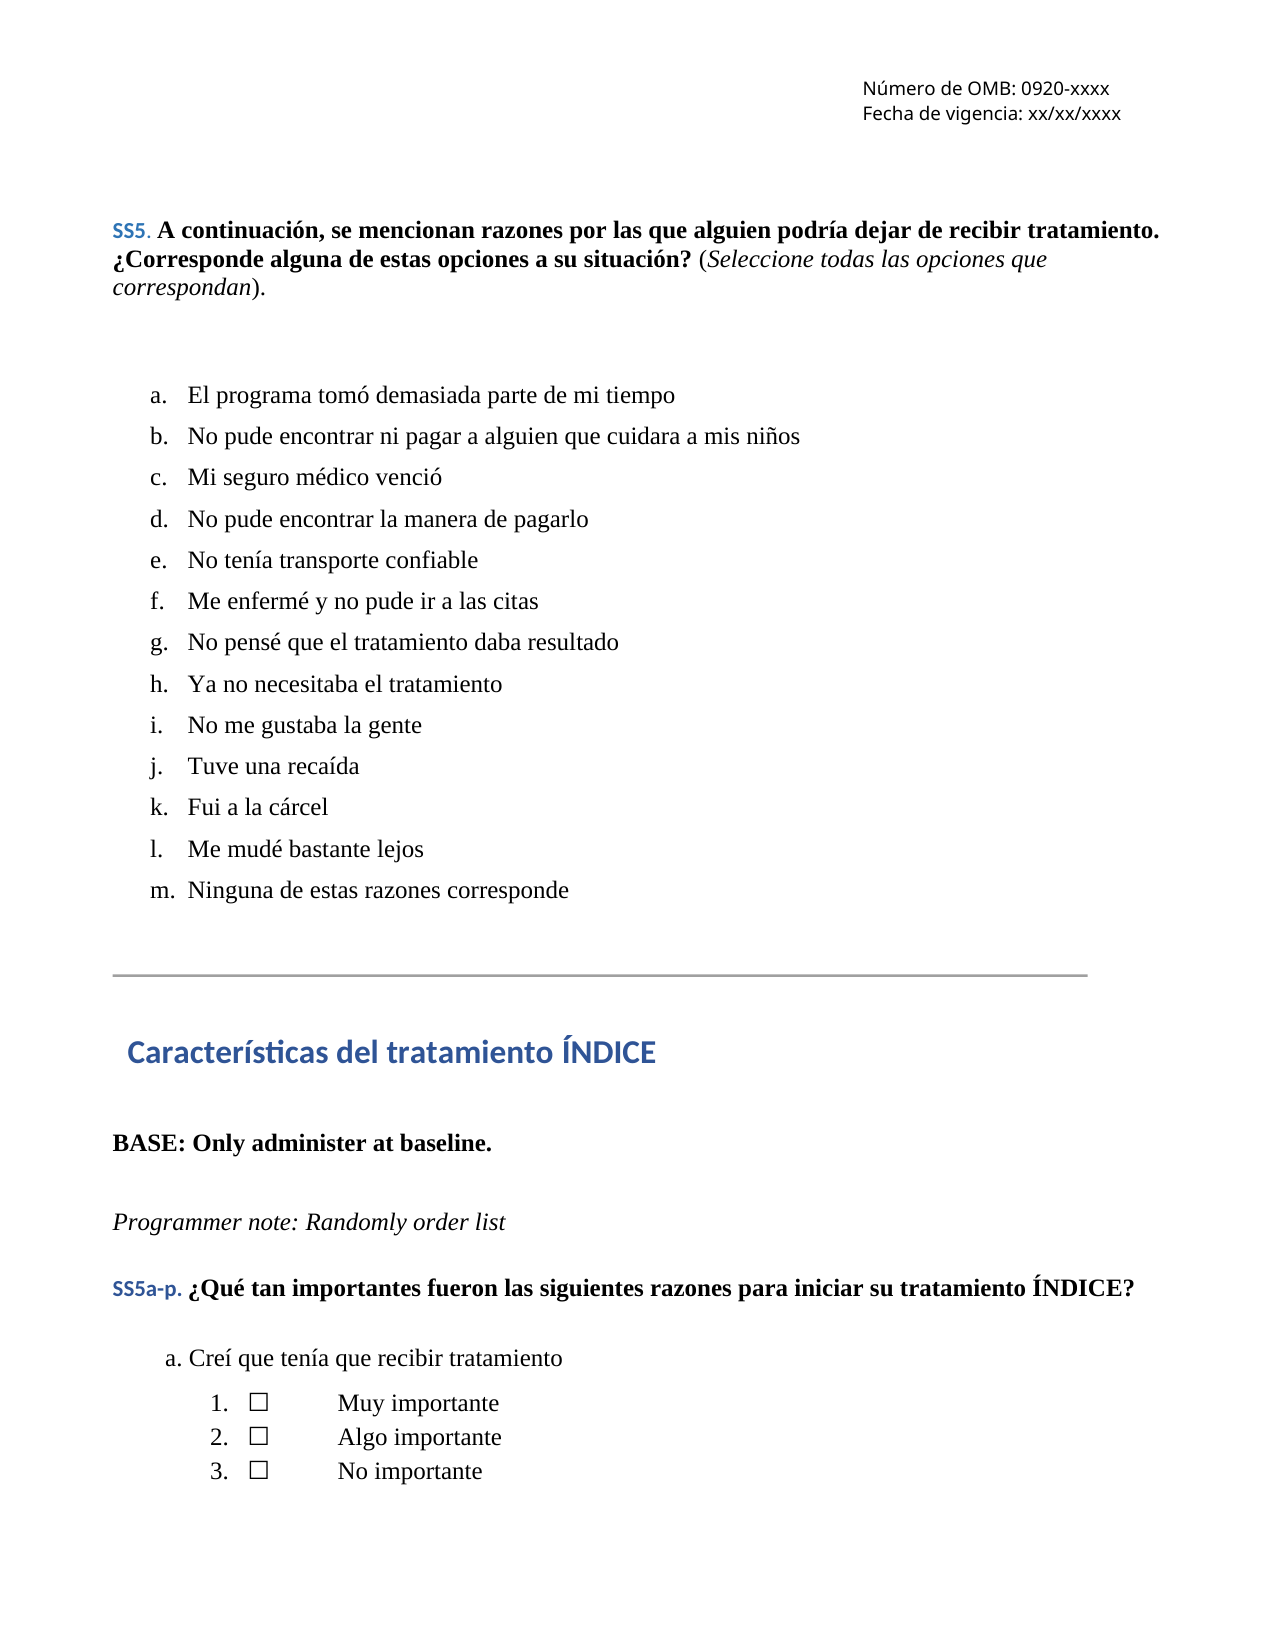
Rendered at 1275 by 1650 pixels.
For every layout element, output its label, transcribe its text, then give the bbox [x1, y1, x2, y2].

list Ya no necesitaba el tratamiento [150, 669, 1162, 697]
list El programa tomó demasiada parte de mi tiempo [150, 380, 1162, 409]
subtitle BASE: Only administer at baseline. [112, 1128, 1162, 1157]
list Me enfermé y no pude ir a las citas [150, 586, 1162, 615]
list No importante [210, 1453, 1162, 1487]
list No tenía transporte confiable [150, 545, 1162, 574]
list Me mudé bastante lejos [150, 834, 1162, 862]
text SS5a-p. ¿Qué tan importantes fueron las siguientes razones para iniciar su tratamiento ÍNDICE? [112, 1273, 1162, 1302]
list No pude encontrar ni pagar a alguien que cuidara a mis niños [150, 421, 1162, 450]
list Ninguna de estas razones corresponde [150, 875, 1162, 904]
list Mi seguro médico venció [150, 462, 1162, 491]
list No pensé que el tratamiento daba resultado [150, 627, 1162, 656]
list Muy importante [210, 1385, 1162, 1419]
text SS5. A continuación, se mencionan razones por las que alguien podría dejar de recibir tratamiento. ¿Corresponde alguna de estas opciones a su situación? (Seleccione todas las opciones que correspondan). [112, 215, 1162, 301]
subtitle Programmer note: Randomly order list [112, 1207, 1162, 1236]
list No me gustaba la gente [150, 710, 1162, 739]
list No pude encontrar la manera de pagarlo [150, 504, 1162, 532]
list Algo importante [210, 1419, 1162, 1453]
text a. Creí que tenía que recibir tratamiento [150, 1343, 1162, 1372]
list Tuve una recaída [150, 751, 1162, 780]
list Fui a la cárcel [150, 792, 1162, 821]
subtitle Características del tratamiento ÍNDICE [112, 1031, 1162, 1072]
